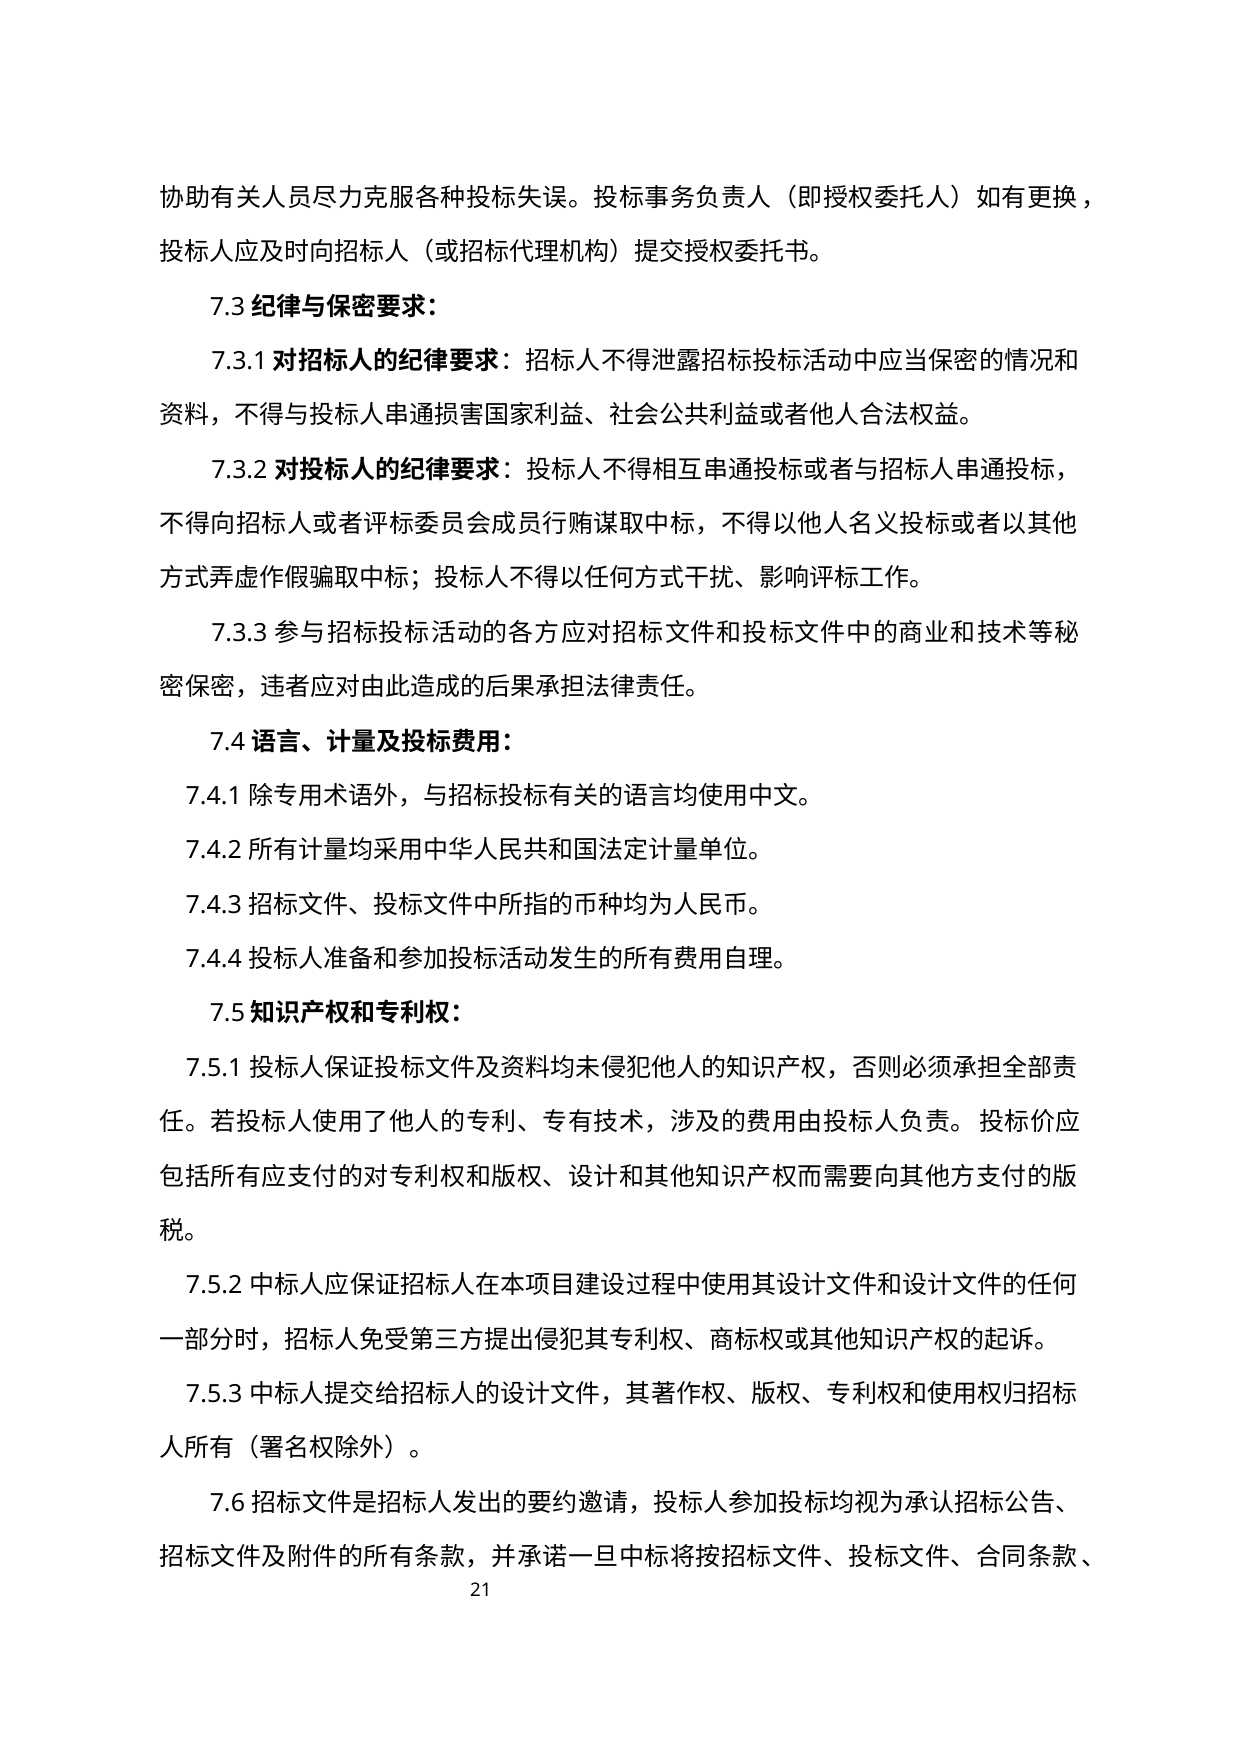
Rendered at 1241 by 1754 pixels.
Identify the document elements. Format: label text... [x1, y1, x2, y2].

text 7.5.2 中标人应保证招标人在本项目建设过程中使用其设计文件和设计文件的任何一部分时，招标人免受第三方提出侵犯其专利权、商标权或其他知识产权的起诉。 [159, 1265, 1081, 1355]
text 7.3.3 参与招标投标活动的各方应对招标文件和投标文件中的商业和技术等秘密保密，违者应对由此造成的后果承担法律责任。 [159, 612, 1081, 703]
text 7.5.3 中标人提交给招标人的设计文件，其著作权、版权、专利权和使用权归招标人所有（署名权除外）。 [159, 1373, 1081, 1464]
text 7.4 语言、计量及投标费用： [159, 721, 1081, 757]
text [159, 1482, 1081, 1573]
text 7.5.1 投标人保证投标文件及资料均未侵犯他人的知识产权，否则必须承担全部责任。若投标人使用了他人的专利、专有技术，涉及的费用由投标人负责。投标价应包括所有应支付的对专利权和版权、设计和其他知识产权而需要向其他方支付的版税。 [159, 1047, 1081, 1247]
text 7.5知识产权和专利权： [159, 993, 1081, 1029]
text 7.3 纪律与保密要求： [159, 286, 1081, 322]
text 7.3.2 对投标人的纪律要求：投标人不得相互串通投标或者与招标人串通投标，不得向招标人或者评标委员会成员行贿谋取中标，不得以他人名义投标或者以其他方式弄虚作假骗取中标；投标人不得以任何方式干扰、影响评标工作。 [159, 449, 1081, 594]
text 7.4.3 招标文件、投标文件中所指的币种均为人民币。 [159, 884, 1081, 920]
text 7.4.2 所有计量均采用中华人民共和国法定计量单位。 [159, 830, 1081, 866]
text 7.4.4 投标人准备和参加投标活动发生的所有费用自理。 [159, 938, 1081, 975]
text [159, 177, 1081, 268]
text 7.3.1对招标人的纪律要求：招标人不得泄露招标投标活动中应当保密的情况和资料，不得与投标人串通损害国家利益、社会公共利益或者他人合法权益。 [159, 340, 1081, 431]
text 7.4.1 除专用术语外，与招标投标有关的语言均使用中文。 [159, 775, 1081, 812]
